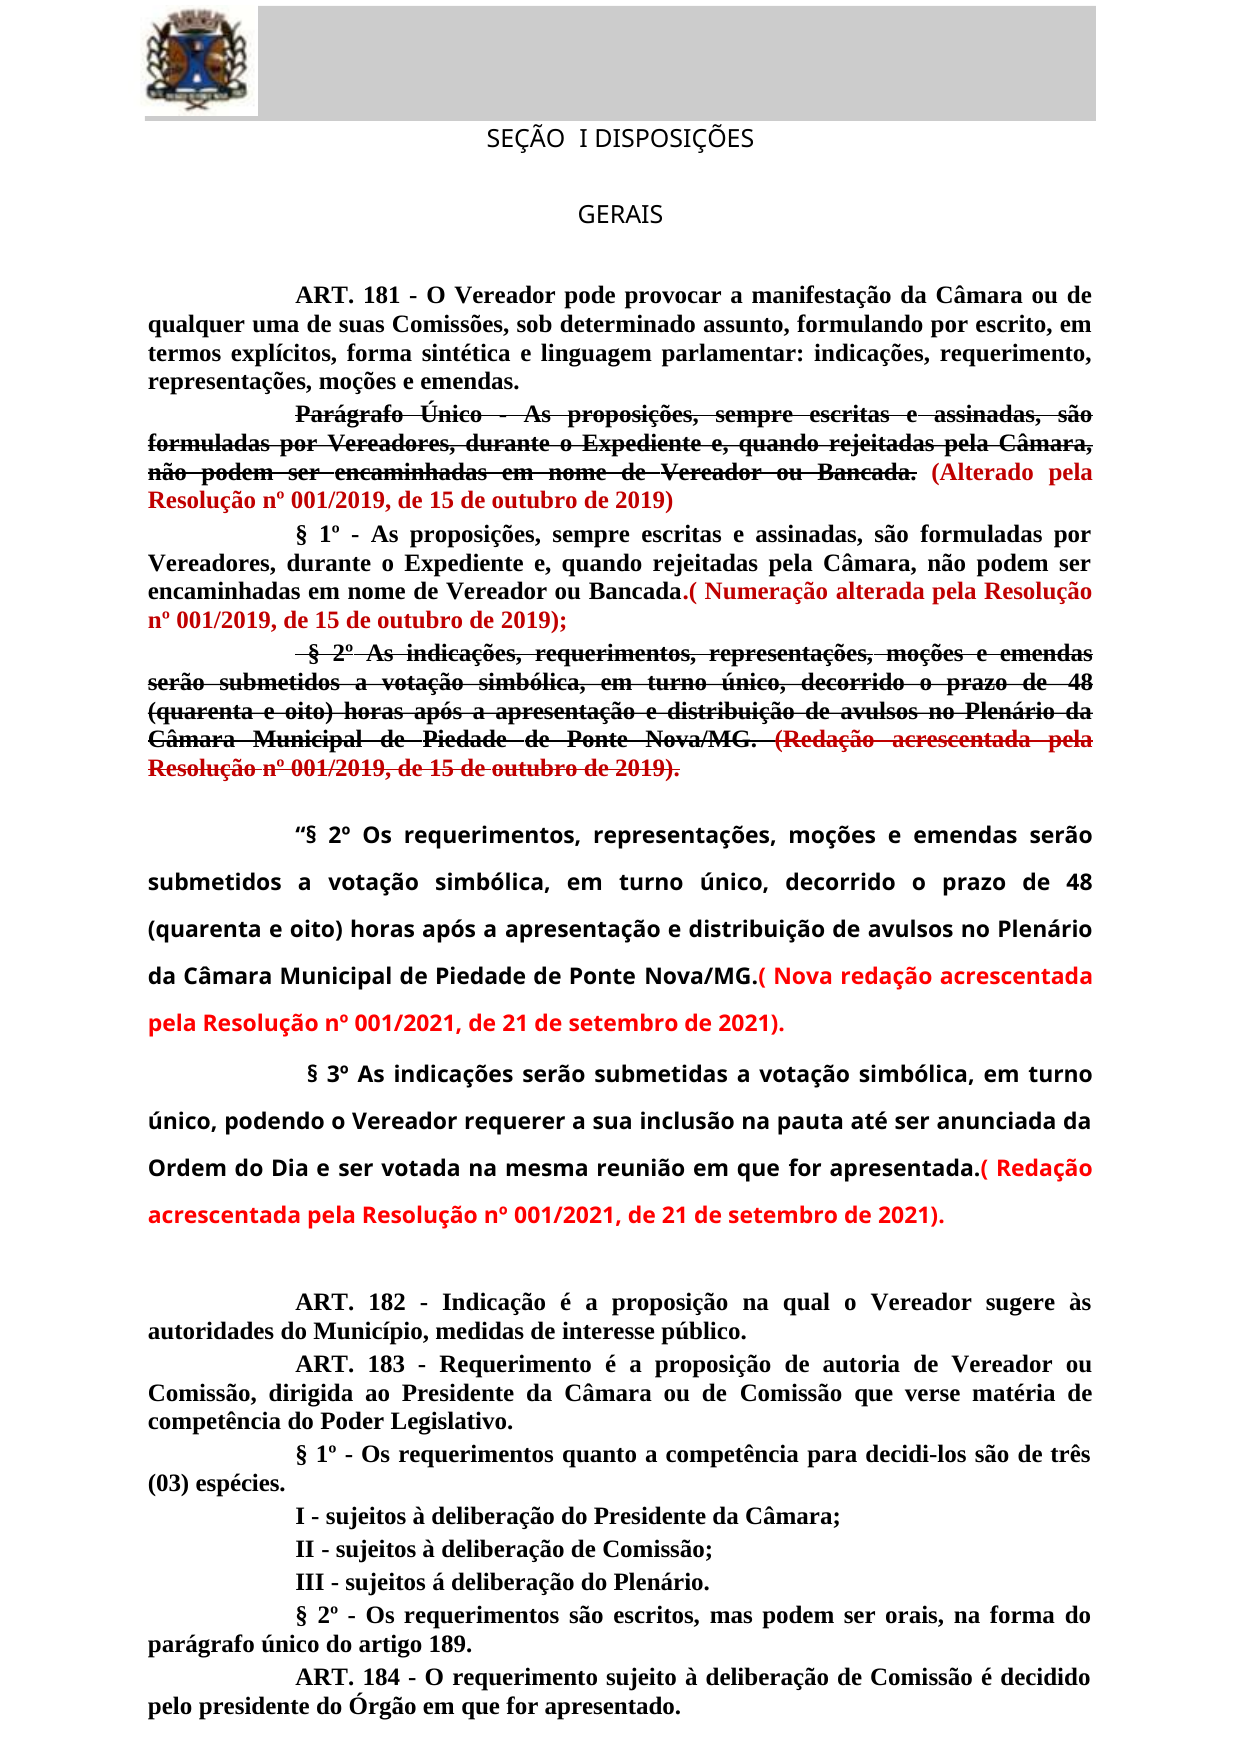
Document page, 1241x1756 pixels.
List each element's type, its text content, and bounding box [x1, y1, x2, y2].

text (03) espécies. [148, 1468, 286, 1497]
text ART. 183 - Requerimento é a proposição de autoria de Vereador ou Comissão, dirigida ao Presidente da Câmara ou de Comissão que verse matéria de competência do Poder Legislativo. [148, 1349, 1092, 1435]
text § 2º As indicações, requerimentos, representações, moções e emendas serão submetidos a votação simbólica, em turno único, decorrido o prazo de 48 (quarenta e oito) horas após a apresentação e distribuição de avulsos no Plenário da Câmara Municipal de Piedade de Ponte Nova/MG. (Redação acrescentada pela Resolução nº 001/2019, de 15 de outubro de 2019). [148, 638, 1093, 740]
text I - sujeitos à deliberação do Presidente da Câmara; II - sujeitos à deliberação de Comissão; [295, 1501, 843, 1563]
text ART. 181 - O Vereador pode provocar a manifestação da Câmara ou de qualquer uma de suas Comissões, sob determinado assunto, formulando por escrito, em termos explícitos, forma sintética e linguagem parlamentar: indicações, requerimento, representações, moções e emendas. [148, 280, 1093, 395]
text “§ 2º Os requerimentos, representações, moções e emendas serão submetidos a votação simbólica, em turno único, decorrido o prazo de 48 (quarenta e oito) horas após a apresentação e distribuição de avulsos no Plenário da Câmara Municipal de Piedade de Ponte Nova/MG.( Nova redação acrescentada pela Resolução nº 001/2021, de 21 de setembro de 2021). [148, 819, 1093, 1038]
text § 3º As indicações serão submetidas a votação simbólica, em turno único, podendo o Vereador requerer a sua inclusão na pauta até ser anunciada da Ordem do Dia e ser votada na mesma reunião em que for apresentada.( Redação acrescentada pela Resolução nº 001/2021, de 21 de setembro de 2021). [148, 1058, 1093, 1230]
text § 1º - Os requerimentos quanto a competência para decidi-los são de três [295, 1439, 1192, 1468]
text parágrafo único do artigo 189. [148, 1629, 1192, 1658]
text Parágrafo Único - As proposições, sempre escritas e assinadas, são formuladas por Vereadores, durante o Expediente e, quando rejeitadas pela Câmara, não podem ser encaminhadas em nome de Vereador ou Bancada. (Alterado pela Resolução nº 001/2019, de 15 de outubro de 2019) [148, 399, 1093, 514]
text ART. 182 - Indicação é a proposição na qual o Vereador sugere às autoridades do Município, medidas de interesse público. [148, 1287, 1092, 1345]
text § 2º As indicações, requerimentos, representações, moções e emendas serão submetidos a votação simbólica, em turno único, decorrido o prazo de 48 (quarenta e oito) horas após a apresentação e distribuição de avulsos no Plenário da Câmara Municipal de Piedade de Ponte Nova/MG. (Redação acrescentada pela Resolução nº 001/2019, de 15 de outubro de 2019). [148, 742, 1093, 782]
text § 1º - As proposições, sempre escritas e assinadas, são formuladas por Vereadores, durante o Expediente e, quando rejeitadas pela Câmara, não podem ser encaminhadas em nome de Vereador ou Bancada.( Numeração alterada pela Resolução nº 001/2019, de 15 de outubro de 2019); [148, 519, 1093, 634]
text § 2º - Os requerimentos são escritos, mas podem ser orais, na forma do [295, 1601, 1192, 1629]
picture [128, 5, 258, 116]
text SEÇÃO I DISPOSIÇÕES GERAIS [480, 121, 761, 231]
text III - sujeitos á deliberação do Plenário. [295, 1567, 1192, 1596]
text ART. 184 - O requerimento sujeito à deliberação de Comissão é decidido pelo presidente do Órgão em que for apresentado. [148, 1662, 1094, 1720]
